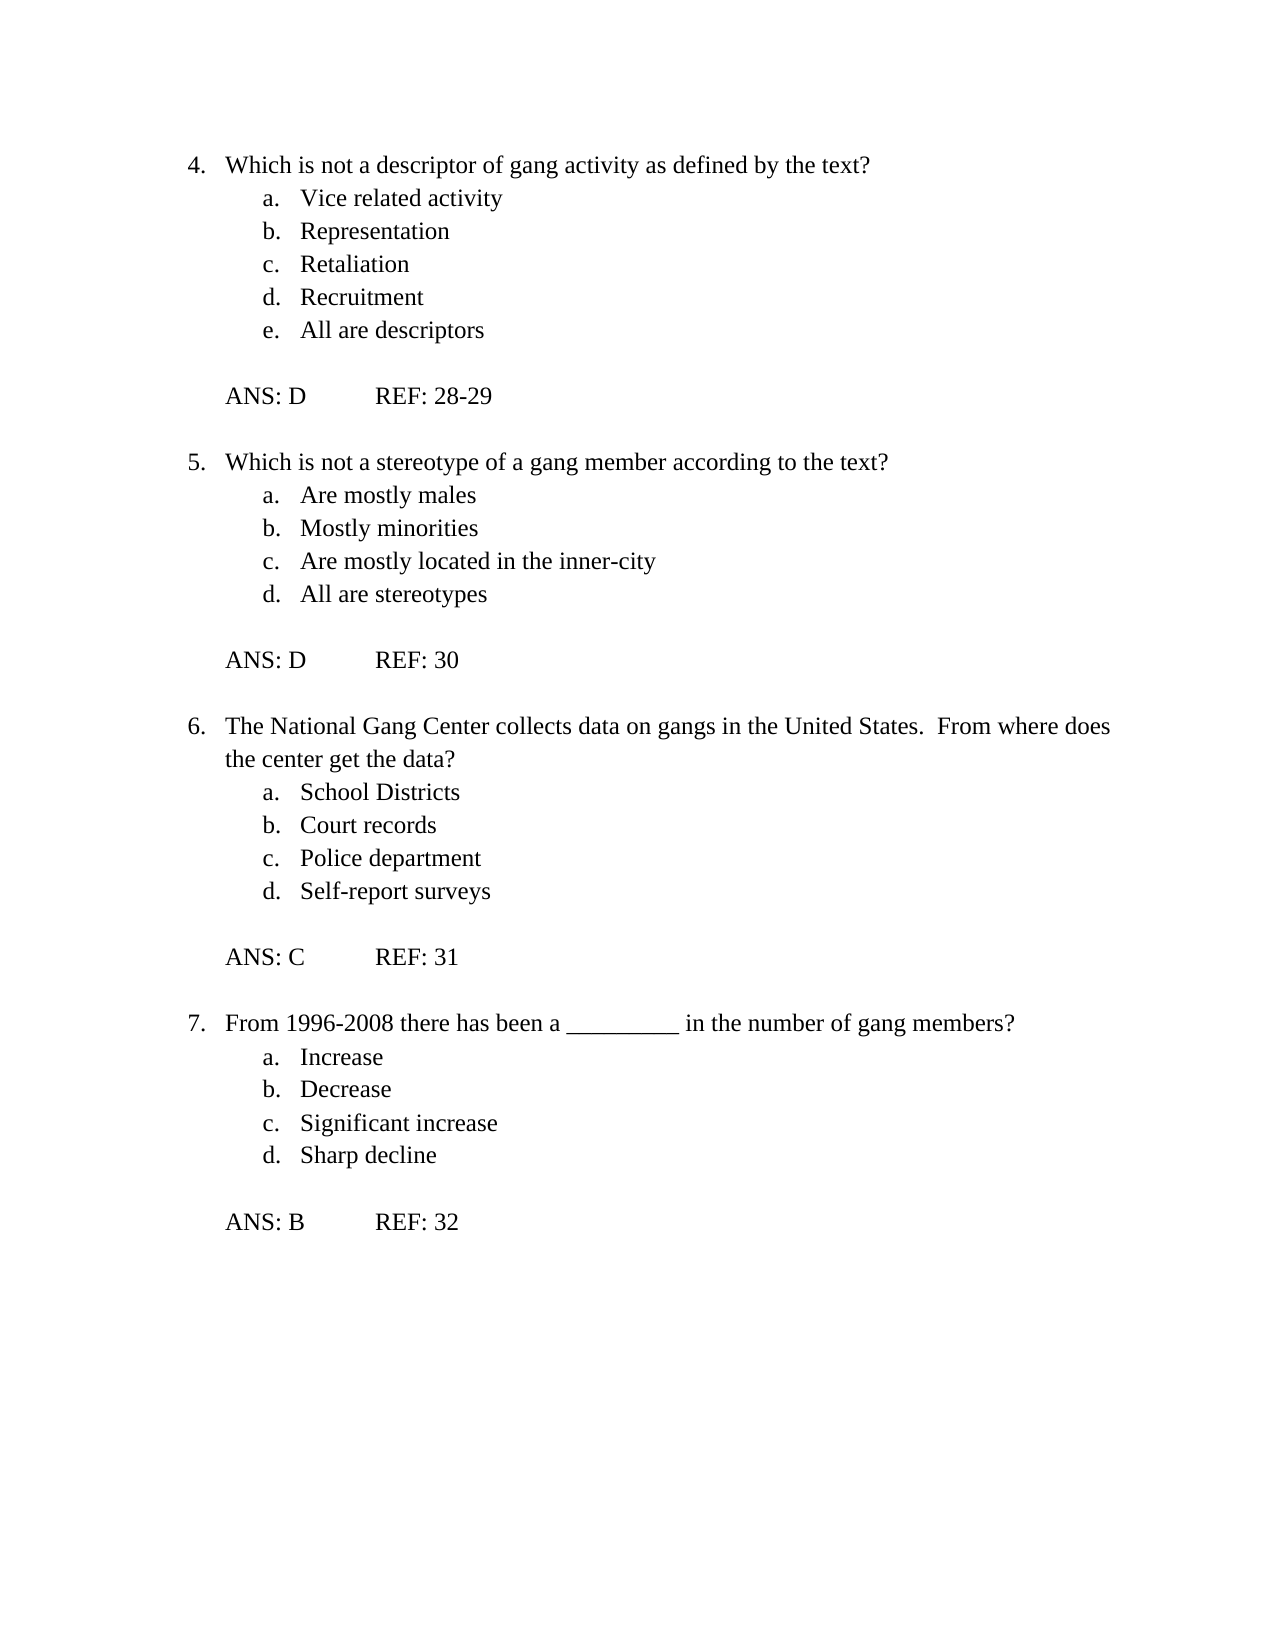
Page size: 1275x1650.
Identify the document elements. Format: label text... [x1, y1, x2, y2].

list Representation [262, 216, 1125, 245]
list Mostly minorities [262, 513, 1125, 542]
list Police department [262, 843, 1125, 872]
list All are stereotypes [262, 579, 1125, 608]
list Vice related activity [262, 183, 1125, 212]
list From 1996-2008 there has been a _________ in the number of gang members? [187, 1008, 1125, 1037]
list Decrease [262, 1074, 1125, 1103]
list Sharp decline [262, 1141, 1125, 1169]
list ANS: B REF: 32 [225, 1207, 1125, 1235]
list Retaliation [262, 249, 1125, 278]
list The National Gang Center collects data on gangs in the United States. From where does the center get the data? [187, 711, 1125, 773]
list Recruitment [262, 282, 1125, 311]
list School Districts [262, 777, 1125, 806]
list Which is not a stereotype of a gang member according to the text? [187, 447, 1125, 476]
list Are mostly located in the inner-city [262, 546, 1125, 575]
list All are descriptors [262, 315, 1125, 344]
list Court records [262, 810, 1125, 839]
list ANS: D REF: 28-29 [225, 381, 1125, 410]
list Increase [262, 1042, 1125, 1070]
list Which is not a descriptor of gang activity as defined by the text? [187, 150, 1125, 179]
list ANS: D REF: 30 [225, 645, 1125, 674]
list Are mostly males [262, 480, 1125, 509]
list Self-report surveys [262, 876, 1125, 905]
list Significant increase [262, 1108, 1125, 1136]
list ANS: C REF: 31 [225, 942, 1125, 971]
